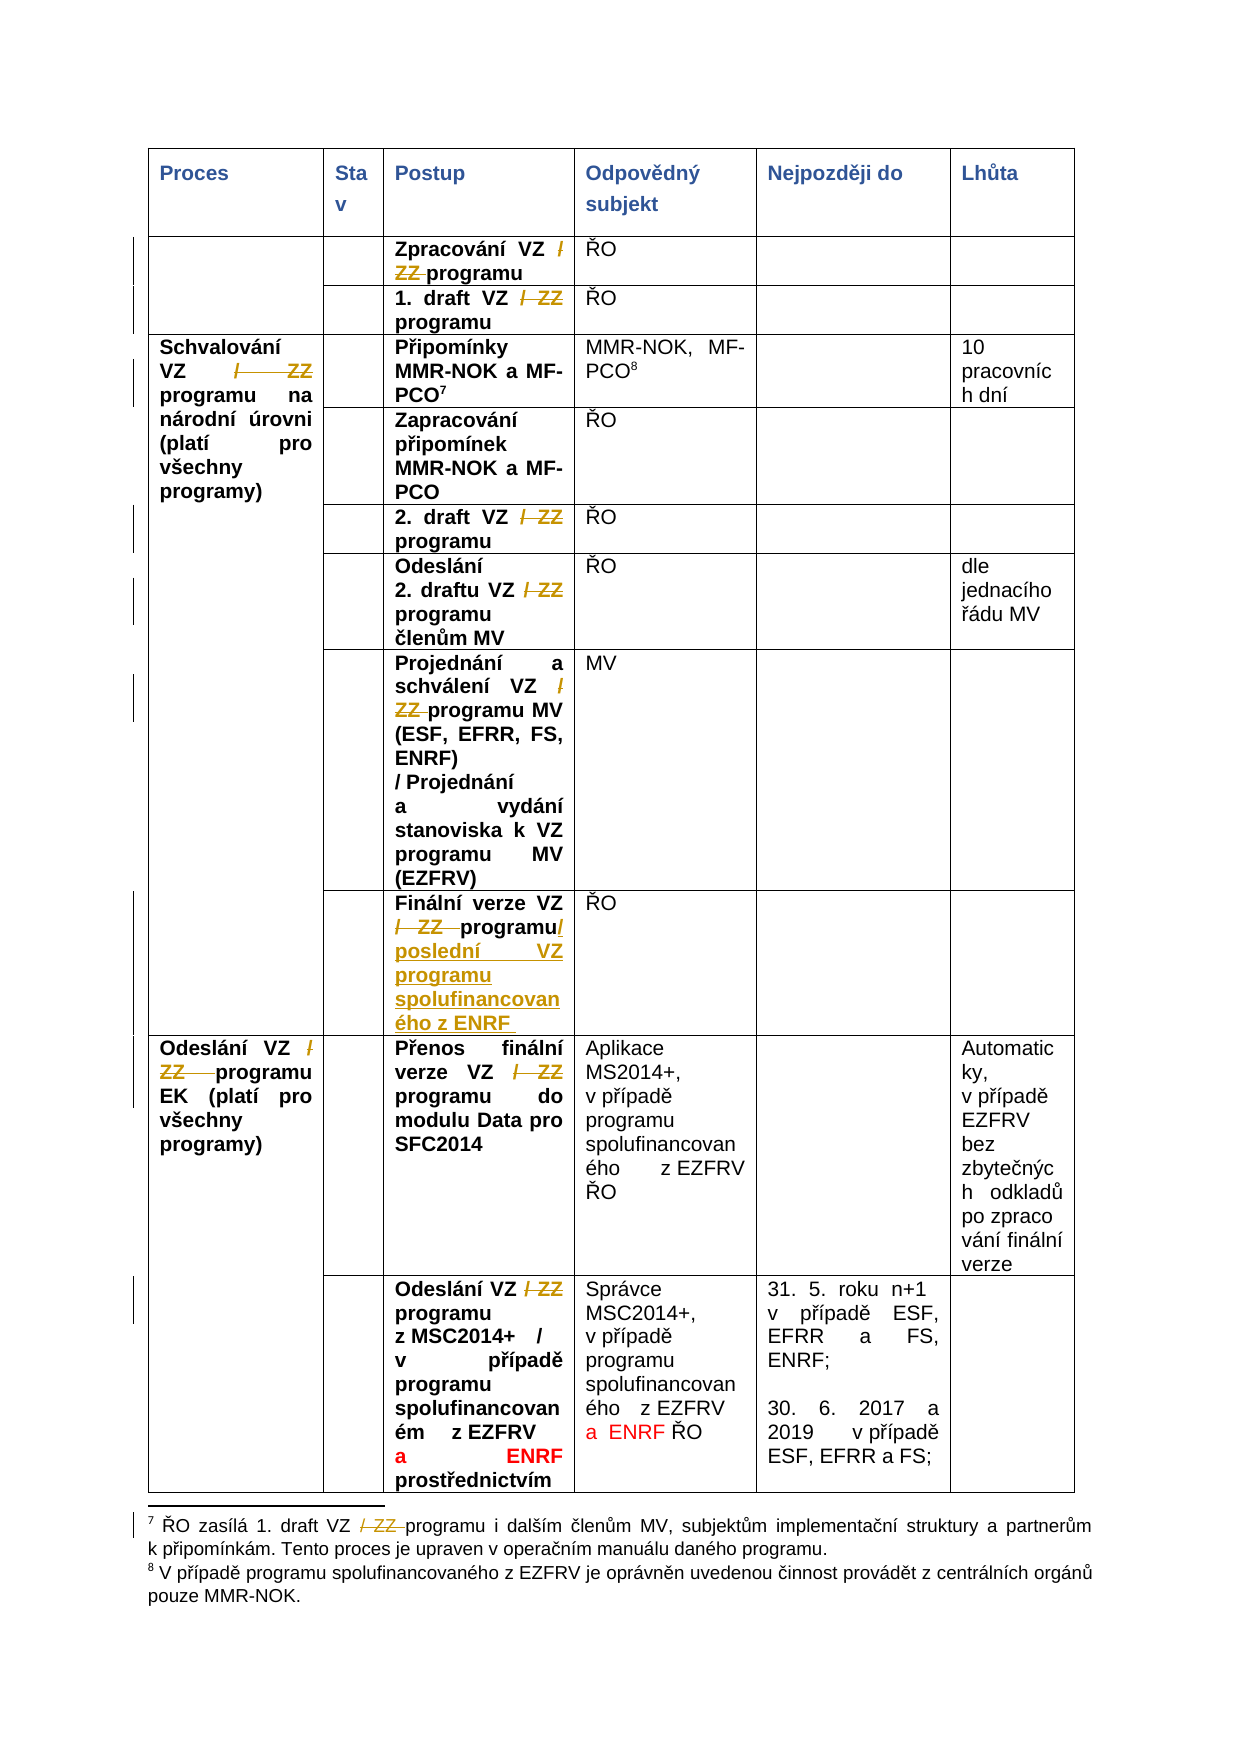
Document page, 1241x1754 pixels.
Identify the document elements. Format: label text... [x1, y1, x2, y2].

table_header Proces [149, 149, 323, 236]
table_cell [324, 1276, 383, 1492]
table_cell [757, 408, 950, 503]
table_cell [951, 891, 1074, 1035]
table_cell [951, 237, 1074, 285]
table_cell Přenos finální verze VZ programu do modulu Data pro SFC2014 [384, 1036, 574, 1275]
table_header Odpovědný subjekt [575, 149, 756, 236]
table_cell MV [575, 650, 756, 890]
table_cell [951, 650, 1074, 890]
table_cell [757, 286, 950, 334]
table_cell [757, 891, 950, 1035]
table_cell Schvalování VZ programu na národní úrovni (platí pro všechny programy) [149, 335, 323, 1035]
table_cell [951, 505, 1074, 552]
table_cell Odeslání 2. draftu VZ programu členům MV [384, 554, 574, 649]
table_header Stav [324, 149, 383, 236]
table_cell ŘO [575, 891, 756, 1035]
table_cell [324, 554, 383, 649]
table_cell [757, 650, 950, 890]
table_cell Odeslání VZ programu EK (platí pro všechny programy) [149, 1036, 323, 1492]
table_header Lhůta [951, 149, 1074, 236]
table_cell [951, 286, 1074, 334]
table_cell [575, 1276, 756, 1492]
table_cell Projednání a schválení VZ programu MV (ESF, EFRR, FS, ENRF) / Projednání a vydání stanoviska k VZ programu MV (EZFRV) [384, 650, 574, 890]
table_cell ŘO [575, 408, 756, 503]
table_cell [324, 335, 383, 407]
table_cell [324, 237, 383, 285]
table_cell [757, 505, 950, 552]
table_cell 10 pracovních dní [951, 335, 1074, 407]
table_cell [757, 237, 950, 285]
table_cell ŘO [575, 554, 756, 649]
table_cell [951, 1276, 1074, 1492]
table_cell ŘO [575, 505, 756, 552]
table_cell dle jednacího řádu MV [951, 554, 1074, 649]
table_cell [324, 1036, 383, 1275]
table_cell Připomínky MMR-NOK a MF-PCO [384, 335, 574, 407]
table_cell Zapracování připomínek MMR-NOK a MF-PCO [384, 408, 574, 503]
table_cell Aplikace MS2014+, v případě programu spolufinancovaného z EZFRV ŘO [575, 1036, 756, 1275]
table_cell Automaticky, v případě EZFRV bez zbytečných odkladů po zpracování finální verze [951, 1036, 1074, 1275]
table_cell [324, 891, 383, 1035]
table_cell Zpracování VZ programu [384, 237, 574, 285]
table_cell [324, 505, 383, 552]
table_cell 2. draft VZ programu [384, 505, 574, 552]
table_cell 1. draft VZ programu [384, 286, 574, 334]
table_cell [324, 650, 383, 890]
table_header Nejpozději do [757, 149, 950, 236]
table_cell MMR-NOK, MF-PCO [575, 335, 756, 407]
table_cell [757, 1276, 950, 1492]
table_cell [324, 408, 383, 503]
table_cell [384, 1276, 574, 1492]
table_cell [324, 286, 383, 334]
table_header Postup [384, 149, 574, 236]
table_cell [757, 335, 950, 407]
table_cell [757, 554, 950, 649]
table_cell [757, 1036, 950, 1275]
table_cell Finální verze VZ programu [384, 891, 574, 1035]
table_cell ŘO [575, 286, 756, 334]
table_cell ŘO [575, 237, 756, 285]
table_cell [951, 408, 1074, 503]
